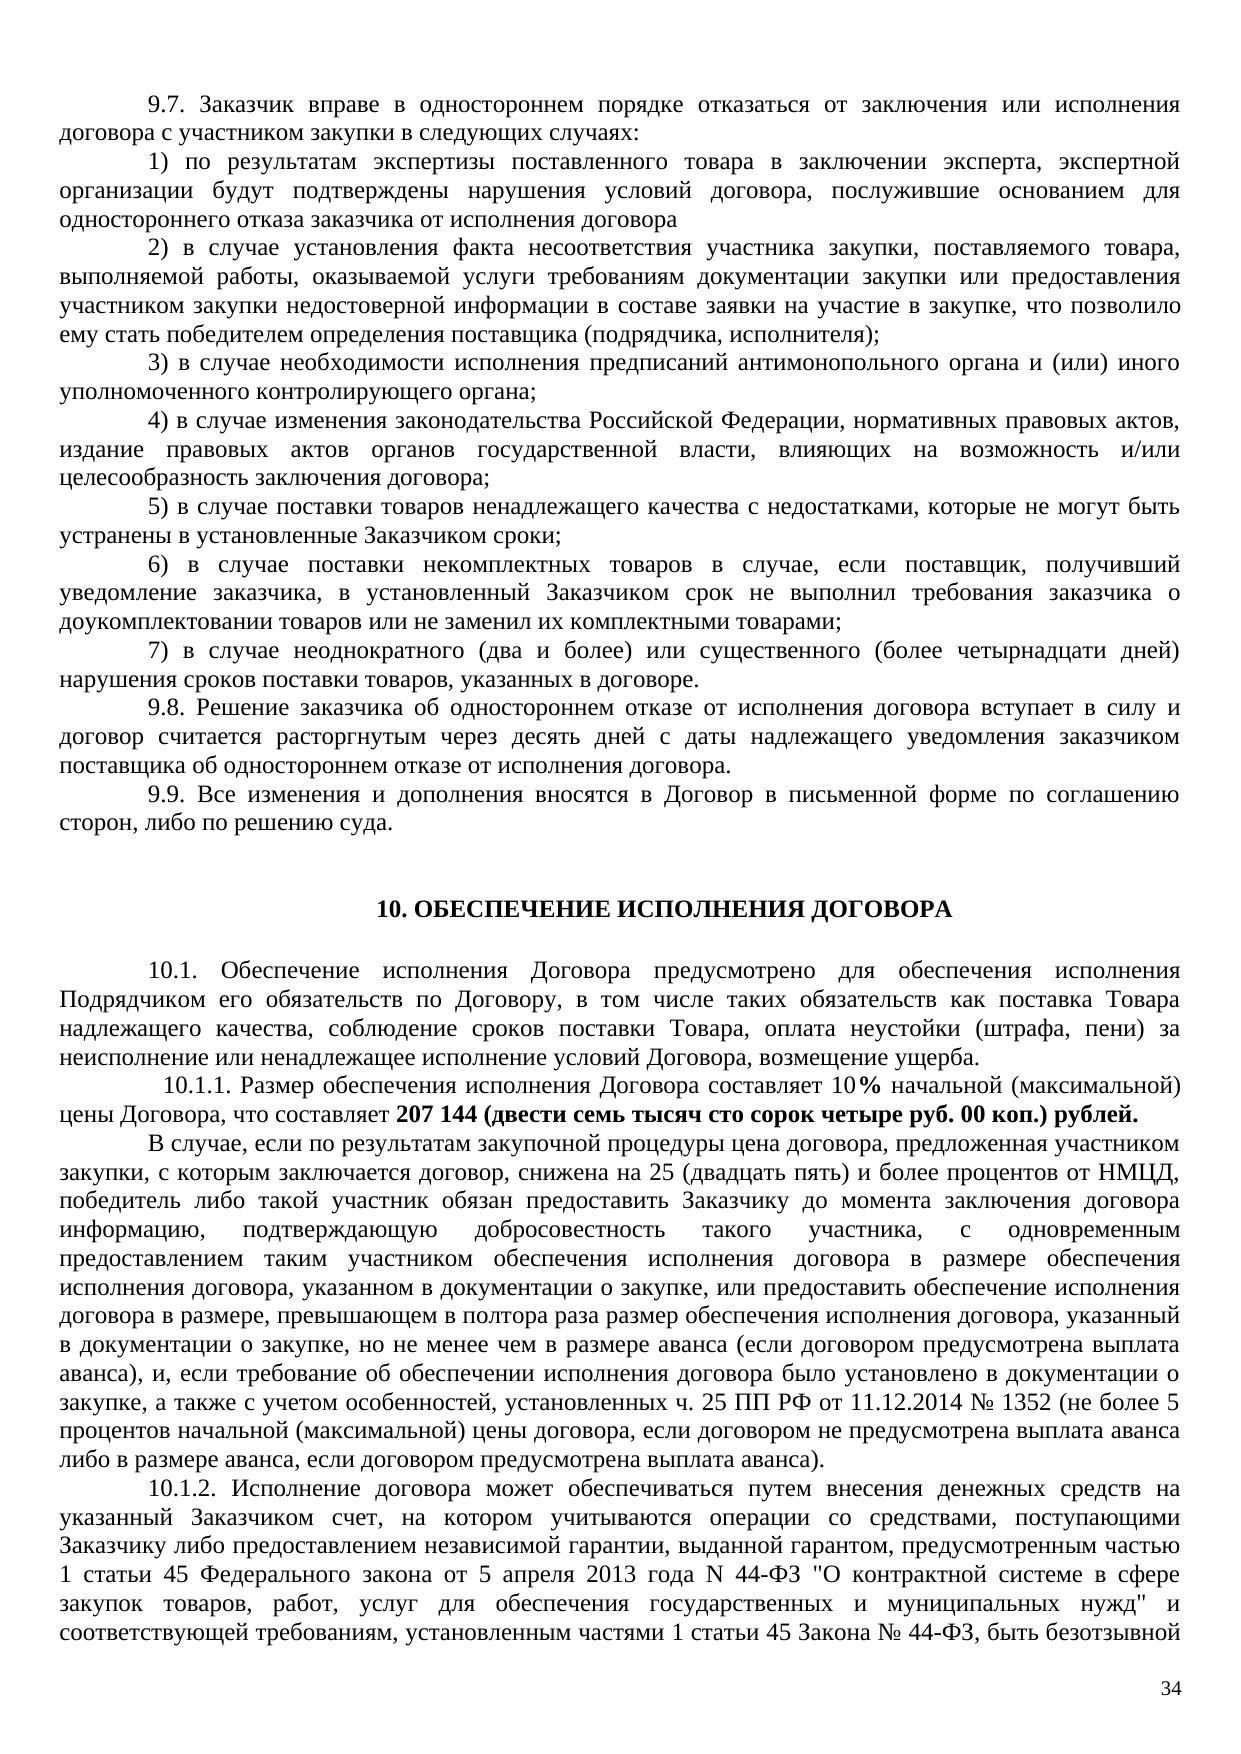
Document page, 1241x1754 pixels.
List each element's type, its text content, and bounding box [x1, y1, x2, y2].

text 9.8. Решение заказчика об одностороннем отказе от исполнения договора вступает в силу и договор считается расторгнутым через десять дней с даты надлежащего уведомления заказчиком поставщика об одностороннем отказе от исполнения договора. [59, 692, 1181, 779]
text 10.1. Обеспечение исполнения Договора предусмотрено для обеспечения исполнения Подрядчиком его обязательств по Договору, в том числе таких обязательств как поставка Товара надлежащего качества, соблюдение сроков поставки Товара, оплата неустойки (штрафа, пени) за неисполнение или ненадлежащее исполнение условий Договора, возмещение ущерба. 10.1.1. Размер обеспечения исполнения Договора составляет 10% начальной (максимальной) цены Договора, что составляет 207 144 (двести семь тысяч сто сорок четыре руб. 00 коп.) рублей. [59, 955, 1181, 1128]
text 4) в случае изменения законодательства Российской Федерации, нормативных правовых актов, издание правовых актов органов государственной власти, влияющих на возможность и/или целесообразность заключения договора; [59, 405, 1181, 491]
text 10. ОБЕСПЕЧЕНИЕ ИСПОЛНЕНИЯ ДОГОВОРА [59, 894, 1181, 922]
text 2) в случае установления факта несоответствия участника закупки, поставляемого товара, выполняемой работы, оказываемой услуги требованиям документации закупки или предоставления участником закупки недостоверной информации в составе заявки на участие в закупке, что позволило ему стать победителем определения поставщика (подрядчика, исполнителя); [59, 232, 1181, 347]
text В случае, если по результатам закупочной процедуры цена договора, предложенная участником закупки, с которым заключается договор, снижена на 25 (двадцать пять) и более процентов от НМЦД, победитель либо такой участник обязан предоставить Заказчику до момента заключения договора информацию, подтверждающую добросовестность такого участника, с одновременным предоставлением таким участником обеспечения исполнения договора в размере обеспечения исполнения договора, указанном в документации о закупке, или предоставить обеспечение исполнения договора в размере, превышающем в полтора раза размер обеспечения исполнения договора, указанный в документации о закупке, но не менее чем в размере аванса (если договором предусмотрена выплата аванса), и, если требование об обеспечении исполнения договора было установлено в документации о закупке, а также с учетом особенностей, установленных ч. 25 ПП РФ от 11.12.2014 № 1352 (не более 5 процентов начальной (максимальной) цены договора, если договором не предусмотрена выплата аванса либо в размере аванса, если договором предусмотрена выплата аванса). [59, 1128, 1181, 1473]
text 9.9. Все изменения и дополнения вносятся в Договор в письменной форме по соглашению сторон, либо по решению суда. [59, 779, 1181, 836]
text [59, 1473, 1181, 1645]
text 9.7. Заказчик вправе в одностороннем порядке отказаться от заключения или исполнения договора с участником закупки в следующих случаях: [59, 89, 1181, 146]
text 6) в случае поставки некомплектных товаров в случае, если поставщик, получивший уведомление заказчика, в установленный Заказчиком срок не выполнил требования заказчика о доукомплектовании товаров или не заменил их комплектными товарами; [59, 549, 1181, 635]
text 5) в случае поставки товаров ненадлежащего качества с недостатками, которые не могут быть устранены в установленные Заказчиком сроки; [59, 491, 1181, 549]
text 1) по результатам экспертизы поставленного товара в заключении эксперта, экспертной организации будут подтверждены нарушения условий договора, послужившие основанием для одностороннего отказа заказчика от исполнения договора [59, 146, 1181, 232]
text 3) в случае необходимости исполнения предписаний антимонопольного органа и (или) иного уполномоченного контролирующего органа; [59, 347, 1181, 405]
text 7) в случае неоднократного (два и более) или существенного (более четырнадцати дней) нарушения сроков поставки товаров, указанных в договоре. [59, 635, 1181, 692]
